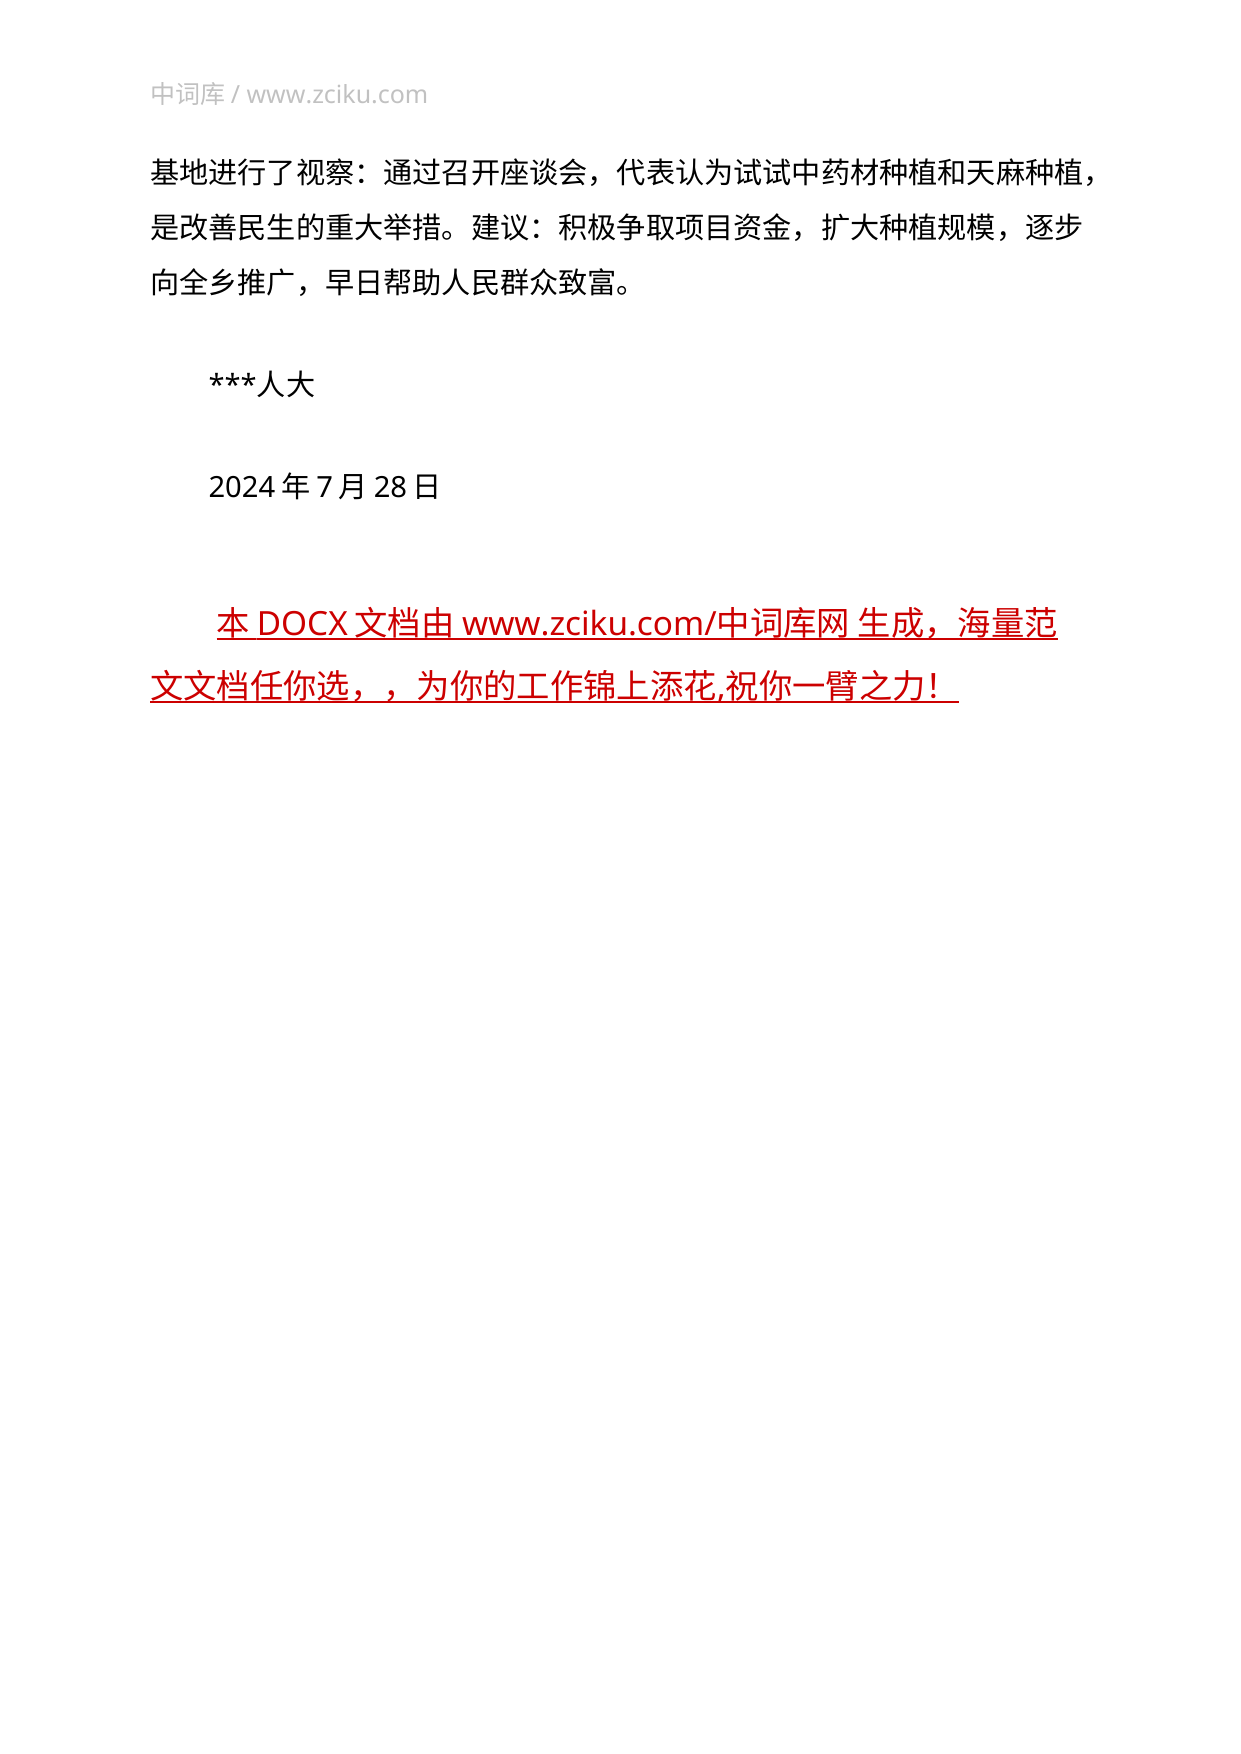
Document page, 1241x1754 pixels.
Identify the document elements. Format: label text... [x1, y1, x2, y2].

text 2024年7月28日 [150, 463, 1090, 506]
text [150, 150, 1090, 302]
text 本DOCX文档由 www.zciku.com/中词库网 生成，海量范文文档任你选，，为你的工作锦上添花,祝你一臂之力！ [150, 597, 1090, 708]
text ***人大 [150, 362, 1090, 404]
